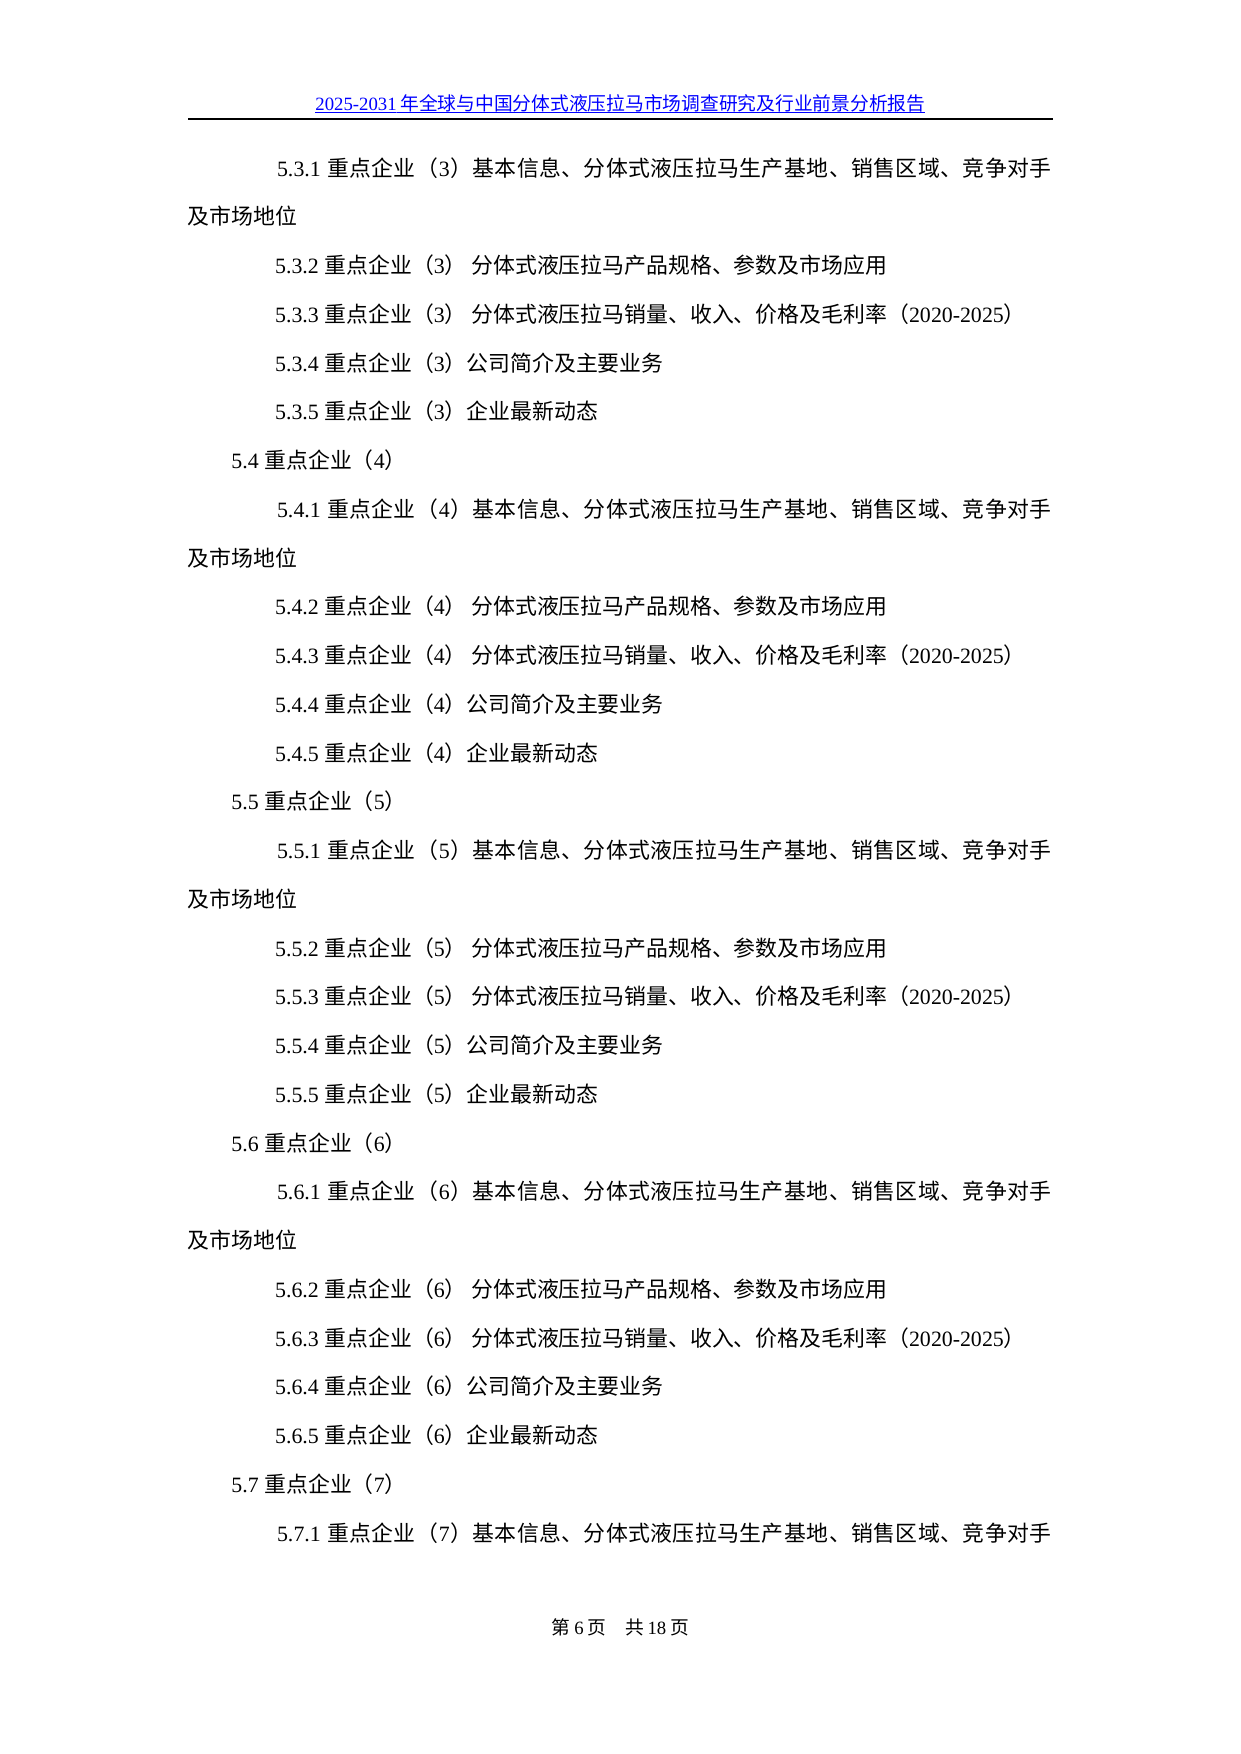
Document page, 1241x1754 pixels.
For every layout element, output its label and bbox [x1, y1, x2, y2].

text [187, 150, 1053, 1548]
